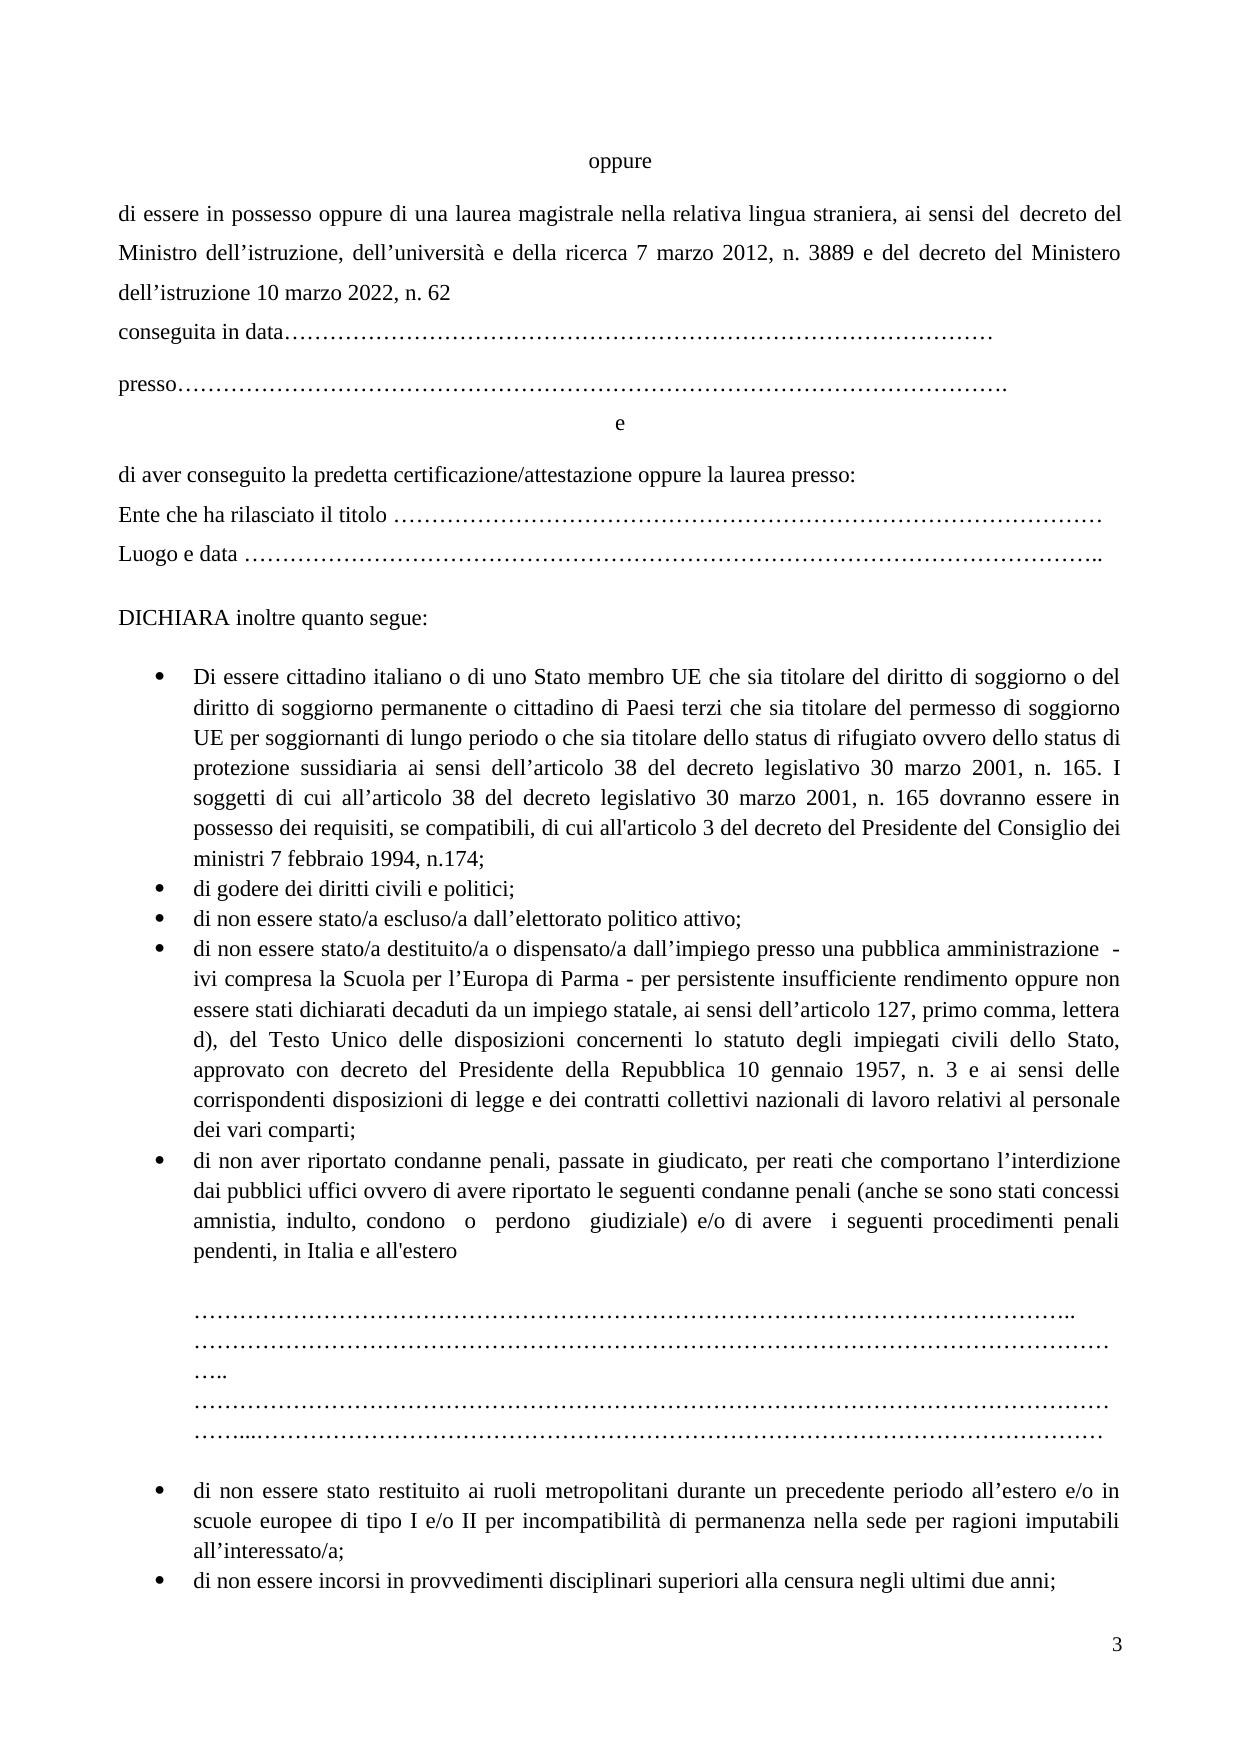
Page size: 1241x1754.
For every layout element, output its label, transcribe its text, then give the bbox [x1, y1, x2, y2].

text di essere in possesso oppure di una laurea magistrale nella relativa lingua straniera, ai sensi del decreto del Ministro dell’istruzione, dell’università e della ricerca 7 marzo 2012, n. 3889 e del decreto del Ministero dell’istruzione 10 marzo 2022, n. 62 [118, 199, 1122, 305]
list di godere dei diritti civili e politici; [156, 904, 1122, 930]
text conseguita in data………………………………………………………………………………… [118, 318, 1122, 344]
text di aver conseguito la predetta certificazione/attestazione oppure la laurea presso: [118, 461, 1122, 488]
text presso………………………………………………………………………………………………. [118, 370, 1122, 396]
list di non essere stato/a escluso/a dall’elettorato politico attivo; [156, 963, 1122, 990]
list di non aver riportato condanne penali, passate in giudicato, per reati che comportano l’interdizione dai pubblici uffici ovvero di avere riportato le seguenti condanne penali (anche se sono stati concessi amnistia, indulto, condono o perdono giudiziale) e/o di avere i seguenti procedimenti penali pendenti, in Italia e all'estero [156, 1263, 1122, 1380]
list Di essere cittadino italiano o di uno Stato membro UE che sia titolare del diritto di soggiorno o del diritto di soggiorno permanente o cittadino di Paesi terzi che sia titolare del permesso di soggiorno UE per soggiornanti di lungo periodo o che sia titolare dello status di rifugiato ovvero dello status di protezione sussidiaria ai sensi dell’articolo 38 del decreto legislativo 30 marzo 2001, n. 165. I soggetti di cui all’articolo 38 del decreto legislativo 30 marzo 2001, n. 165 dovranno essere in possesso dei requisiti, se compatibili, di cui all'articolo 3 del decreto del Presidente del Consiglio dei ministri 7 febbraio 1994, n.174; [156, 663, 1122, 871]
text oppure [118, 148, 1122, 174]
text Luogo e data ………………………………………………………………………………………………….. [118, 540, 1122, 567]
text Ente che ha rilasciato il titolo ………………………………………………………………………………… [118, 501, 1122, 527]
text e [118, 409, 1122, 436]
text DICHIARA inoltre quanto segue: [118, 604, 1122, 630]
list di non essere stato/a destituito/a o dispensato/a dall’impiego presso una pubblica amministrazione - ivi compresa la Scuola per l’Europa di Parma - per persistente insufficiente rendimento oppure non essere stati dichiarati decaduti da un impiego statale, ai sensi dell’articolo 127, primo comma, lettera d), del Testo Unico delle disposizioni concernenti lo statuto degli impiegati civili dello Stato, approvato con decreto del Presidente della Repubblica 10 gennaio 1957, n. 3 e ai sensi delle corrispondenti disposizioni di legge e dei contratti collettivi nazionali di lavoro relativi al personale dei vari comparti; [156, 1023, 1122, 1230]
text ……………………………………………………………………………………………………..……………………………………………………………………………………………………………..………………………………………………………………………………………………………………...………………………………………………………………………………………………… [193, 1413, 1122, 1561]
